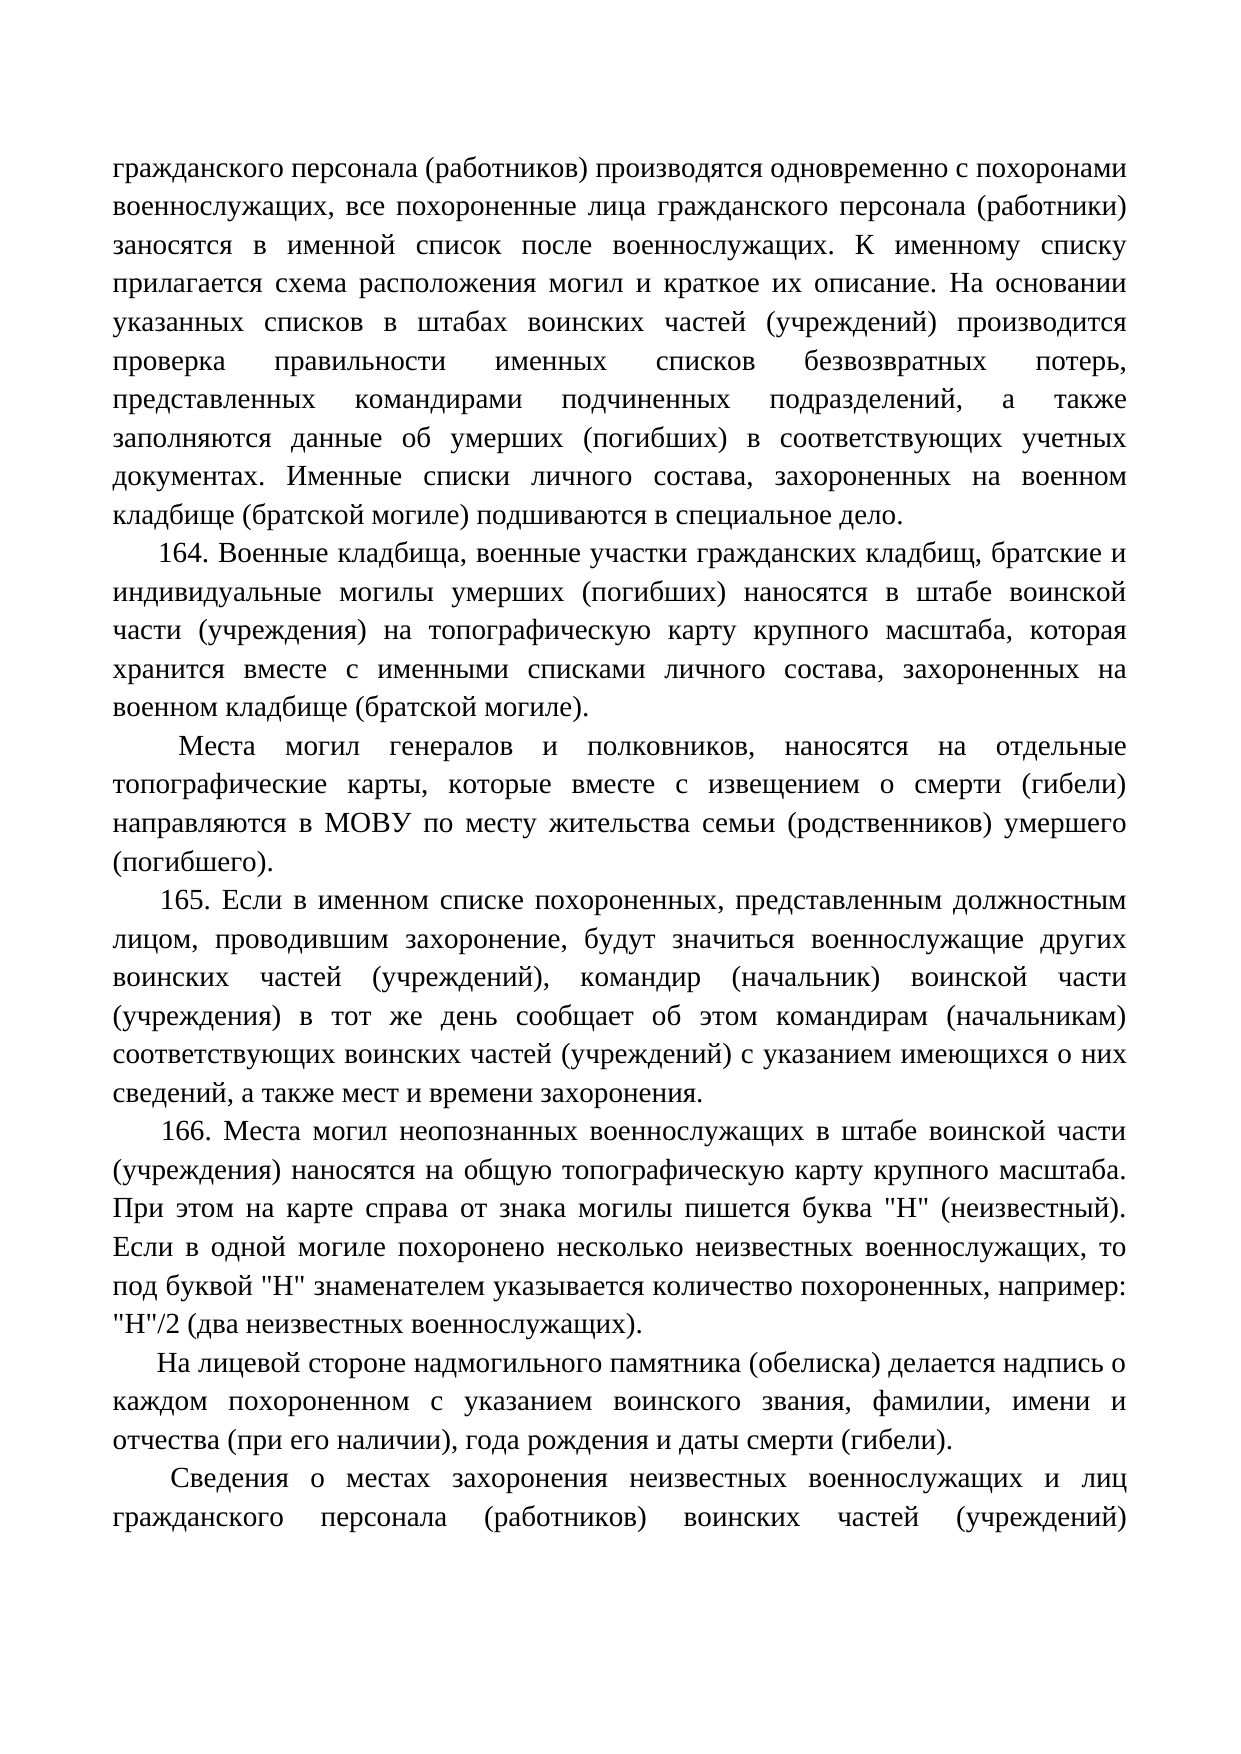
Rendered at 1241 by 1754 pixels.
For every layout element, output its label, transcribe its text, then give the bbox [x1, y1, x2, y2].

text 166. Места могил неопознанных военнослужащих в штабе воинской части (учреждения) наносятся на общую топографическую карту крупного масштаба. При этом на карте справа от знака могилы пишется буква "Н" (неизвестный). Если в одной могиле похоронено несколько неизвестных военнослужащих, то под буквой "Н" знаменателем указывается количество похороненных, например: "Н"/2 (два неизвестных военнослужащих). [112, 1113, 1128, 1340]
text На лицевой стороне надмогильного памятника (обелиска) делается надпись о каждом похороненном с указанием воинского звания, фамилии, имени и отчества (при его наличии), года рождения и даты смерти (гибели). [112, 1345, 1128, 1455]
text 164. Военные кладбища, военные участки гражданских кладбищ, братские и индивидуальные могилы умерших (погибших) наносятся в штабе воинской части (учреждения) на топографическую карту крупного масштаба, которая хранится вместе с именными списками личного состава, захороненных на военном кладбище (братской могиле). [112, 535, 1128, 723]
text 165. Если в именном списке похороненных, представленным должностным лицом, проводившим захоронение, будут значиться военнослужащие других воинских частей (учреждений), командир (начальник) воинской части (учреждения) в тот же день сообщает об этом командирам (начальникам) соответствующих воинских частей (учреждений) с указанием имеющихся о них сведений, а также мест и времени захоронения. [112, 882, 1128, 1108]
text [112, 150, 1128, 530]
text Места могил генералов и полковников, наносятся на отдельные топографические карты, которые вместе с извещением о смерти (гибели) направляются в МОВУ по месту жительства семьи (родственников) умершего (погибшего). [112, 728, 1128, 877]
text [112, 1460, 1128, 1532]
